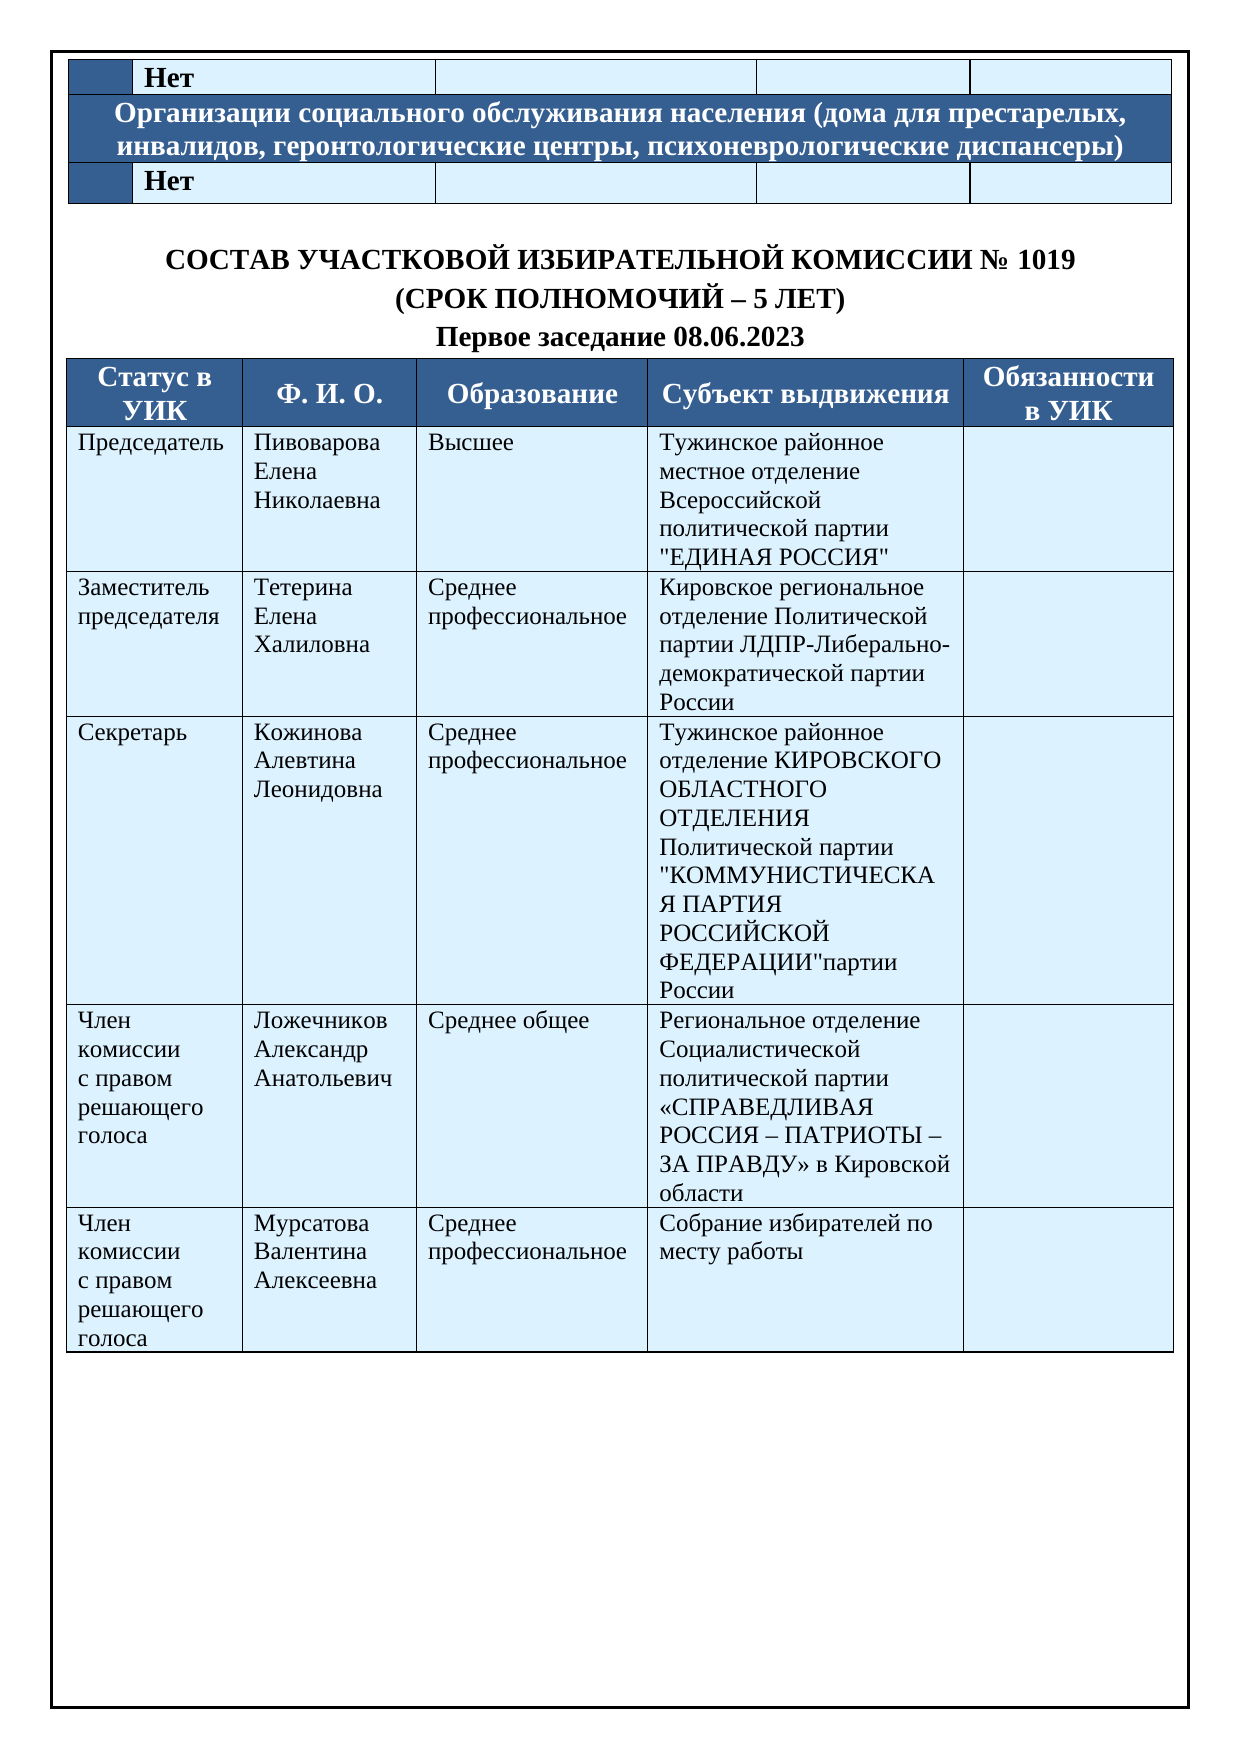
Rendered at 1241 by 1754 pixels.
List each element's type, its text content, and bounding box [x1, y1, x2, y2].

table_cell [964, 1208, 1173, 1351]
table_cell Ложечников Александр Анатольевич [243, 1005, 416, 1207]
table_cell [436, 163, 756, 203]
table_cell [757, 60, 969, 94]
table_cell [964, 717, 1173, 1004]
table_cell Тужинское районное отделение КИРОВСКОГО ОБЛАСТНОГО ОТДЕЛЕНИЯ Политической партии "КОММУНИСТИЧЕСКАЯ ПАРТИЯ РОССИЙСКОЙ ФЕДЕРАЦИИ"партии России [648, 717, 963, 1004]
table_cell Член комиссии с правом решающего голоса [67, 1208, 242, 1351]
table_cell Нет [133, 60, 435, 94]
text Первое заседание 08.06.2023 [59, 319, 1181, 353]
table_cell [971, 163, 1171, 203]
table_cell Тужинское районное местное отделение Всероссийской политической партии "ЕДИНАЯ РОССИЯ" [648, 427, 963, 571]
table_cell Председатель [67, 427, 242, 571]
table_cell Среднее профессиональное [417, 1208, 647, 1351]
table_cell Секретарь [67, 717, 242, 1004]
table_cell Тетерина Елена Халиловна [243, 572, 416, 716]
table_cell Пивоварова Елена Николаевна [243, 427, 416, 571]
table_header Субъект выдвижения [648, 359, 963, 426]
table_header Статус в УИК [67, 359, 242, 426]
table_cell Нет [133, 163, 435, 203]
table_header Ф. И. О. [243, 359, 416, 426]
table_cell [964, 427, 1173, 571]
table_cell Среднее общее [417, 1005, 647, 1207]
table_cell Организации социального обслуживания населения (дома для престарелых, инвалидов, геронтологические центры, психоневрологические диспансеры) [69, 95, 1171, 162]
text (СРОК ПОЛНОМОЧИЙ – 5 ЛЕТ) [59, 281, 1181, 314]
table_cell [964, 1005, 1173, 1207]
table_cell [757, 163, 969, 203]
table_header Обязанности в УИК [964, 359, 1173, 426]
table_cell Региональное отделение Социалистической политической партии «СПРАВЕДЛИВАЯ РОССИЯ – ПАТРИОТЫ – ЗА ПРАВДУ» в Кировской области [648, 1005, 963, 1207]
table_cell [964, 572, 1173, 716]
table_cell [436, 60, 756, 94]
table_cell Член комиссии с правом решающего голоса [67, 1005, 242, 1207]
table_cell Среднее профессиональное [417, 572, 647, 716]
table_header Образование [417, 359, 647, 426]
table_cell Кожинова Алевтина Леонидовна [243, 717, 416, 1004]
table_cell Среднее профессиональное [417, 717, 647, 1004]
table_cell Мурсатова Валентина Алексеевна [243, 1208, 416, 1351]
table_cell Кировское региональное отделение Политической партии ЛДПР-Либерально-демократической партии России [648, 572, 963, 716]
text СОСТАВ УЧАСТКОВОЙ ИЗБИРАТЕЛЬНОЙ КОМИССИИ № 1019 [59, 242, 1181, 276]
table_cell [971, 60, 1171, 94]
table_cell [69, 60, 132, 94]
table_cell Заместитель председателя [67, 572, 242, 716]
table_cell Высшее [417, 427, 647, 571]
table_cell Собрание избирателей по месту работы [648, 1208, 963, 1351]
table_cell [69, 163, 132, 203]
